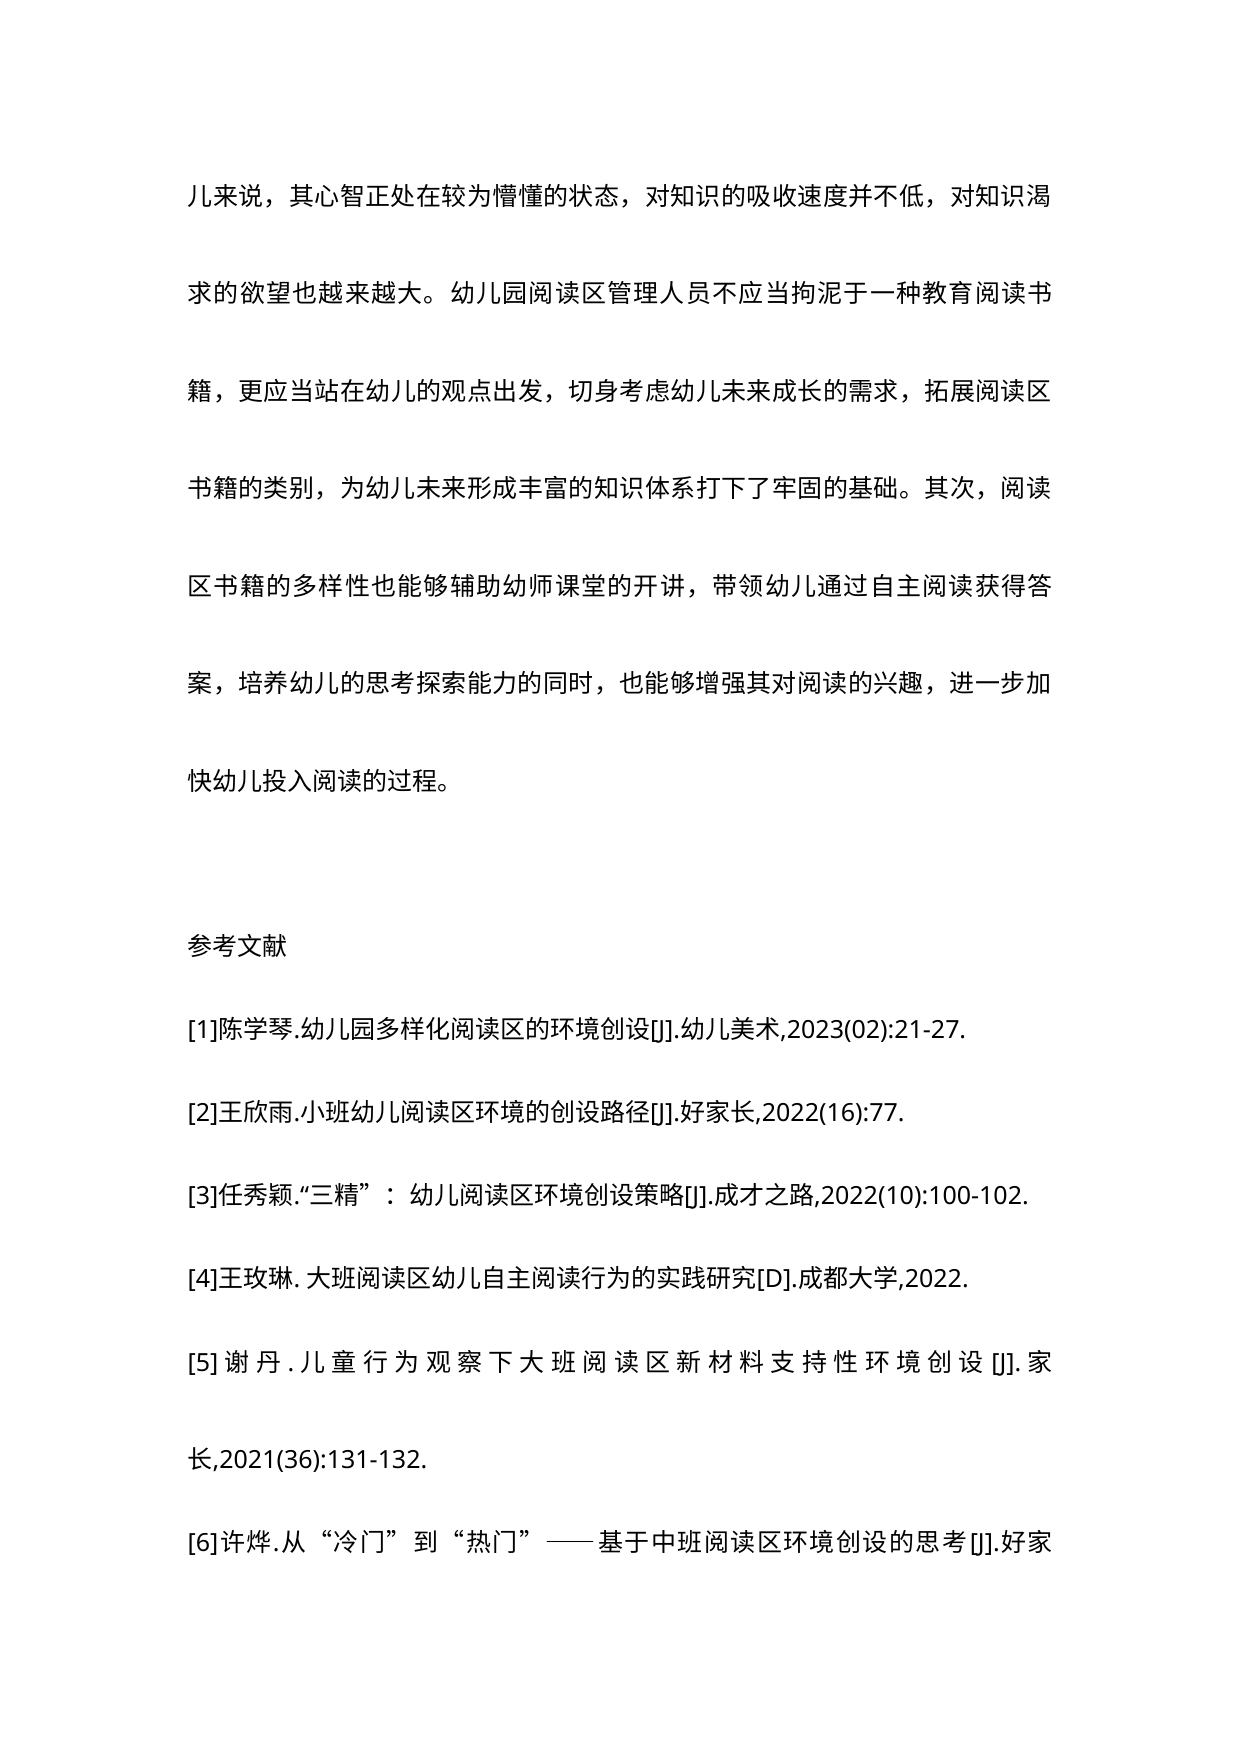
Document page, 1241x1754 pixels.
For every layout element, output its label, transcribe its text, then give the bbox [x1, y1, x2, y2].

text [187, 1508, 1053, 1573]
text [5]谢丹.儿童行为观察下大班阅读区新材料支持性环境创设[J].家长,2021(36):131-132. [187, 1328, 1053, 1490]
text [1]陈学琴.幼儿园多样化阅读区的环境创设[J].幼儿美术,2023(02):21-27. [187, 995, 1053, 1060]
text [2]王欣雨.小班幼儿阅读区环境的创设路径[J].好家长,2022(16):77. [187, 1078, 1053, 1143]
list 参考文献 [187, 912, 1053, 977]
text [3]任秀颖.“三精”：幼儿阅读区环境创设策略[J].成才之路,2022(10):100-102. [187, 1161, 1053, 1226]
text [187, 162, 1053, 812]
text [4]王玫琳. 大班阅读区幼儿自主阅读行为的实践研究[D].成都大学,2022. [187, 1244, 1053, 1309]
